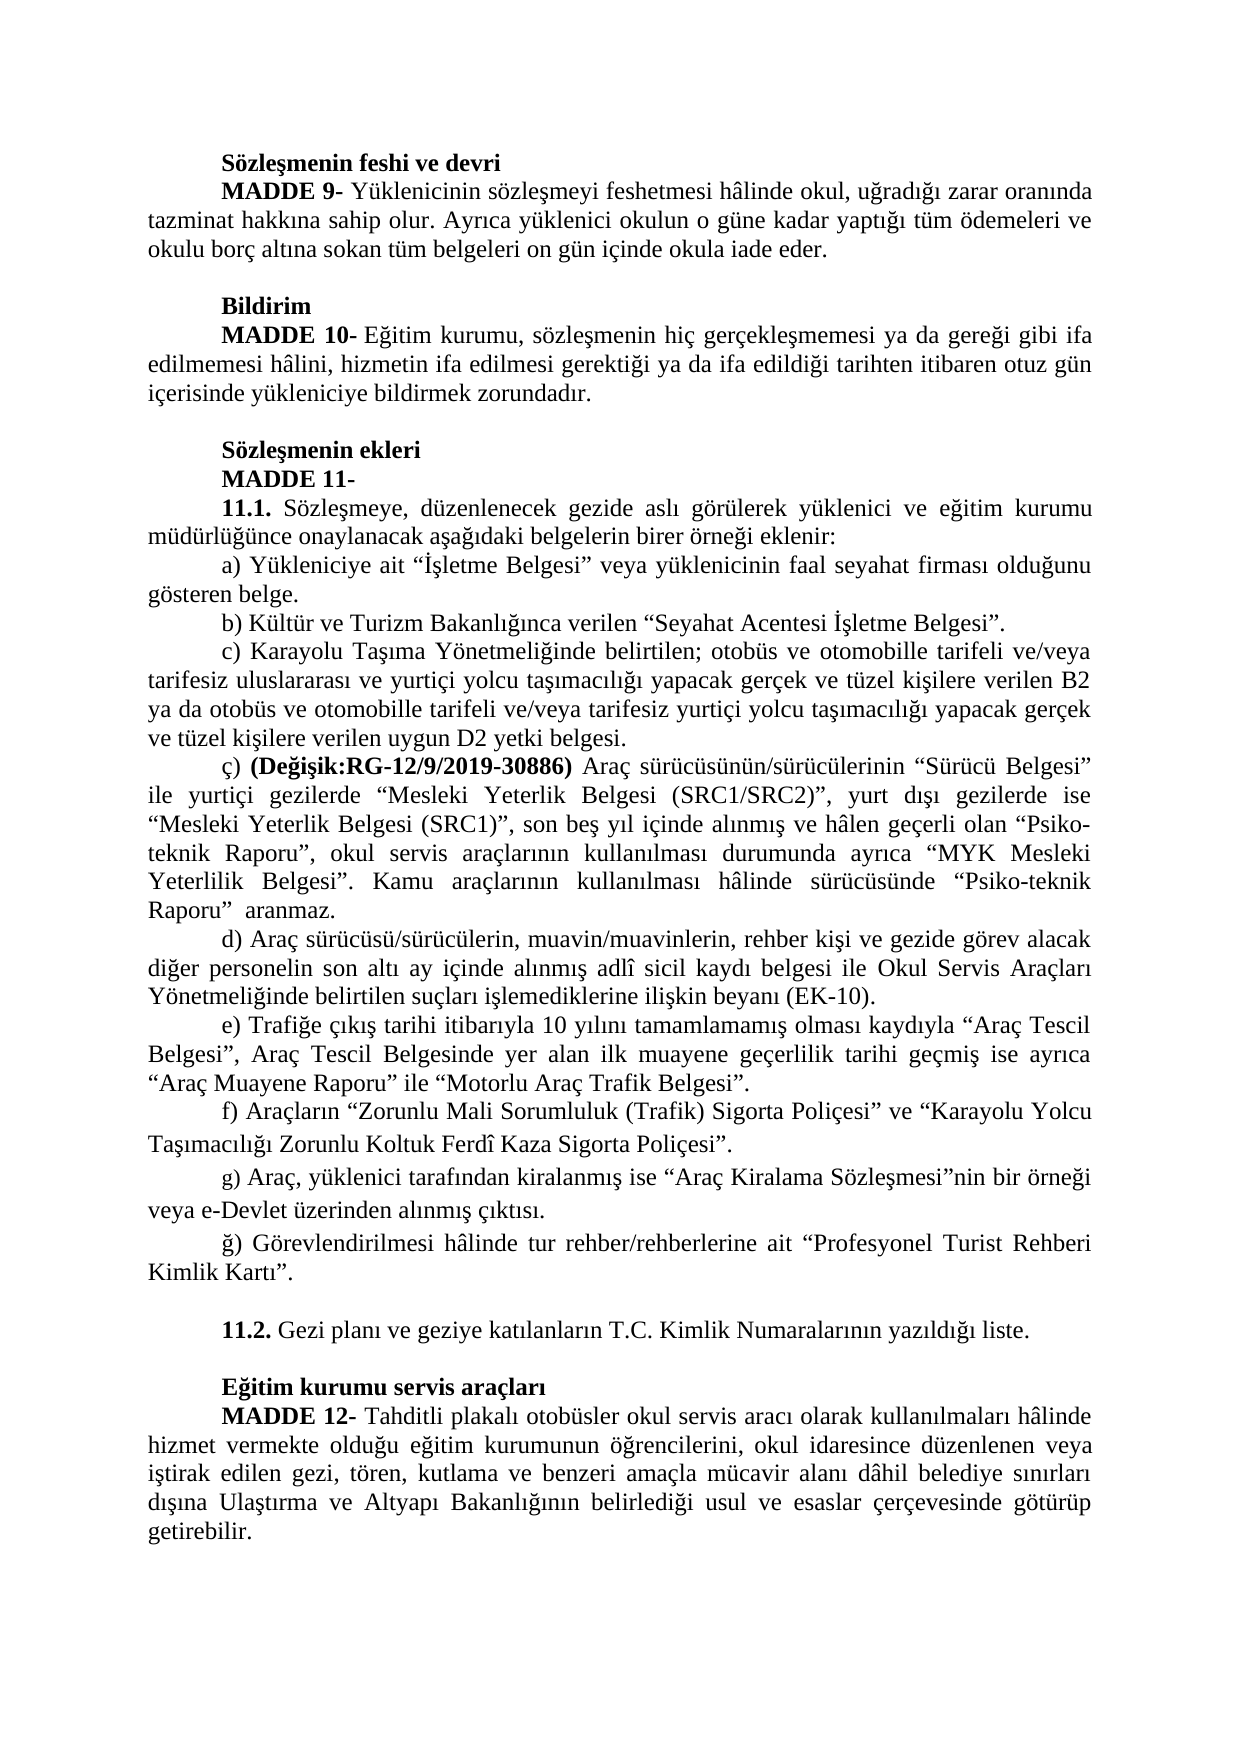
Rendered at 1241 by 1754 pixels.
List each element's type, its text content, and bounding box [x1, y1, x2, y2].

text 11.1. Sözleşmeye, düzenlenecek gezide aslı görülerek yüklenici ve eğitim kurumu müdürlüğünce onaylanacak aşağıdaki belgelerin birer örneği eklenir: [148, 493, 1093, 550]
text MADDE 10- Eğitim kurumu, sözleşmenin hiç gerçekleşmemesi ya da gereği gibi ifa edilmemesi hâlini, hizmetin ifa edilmesi gerektiği ya da ifa edildiği tarihten itibaren otuz gün içerisinde yükleniciye bildirmek zorundadır. [148, 320, 1093, 406]
text ğ) Görevlendirilmesi hâlinde tur rehber/rehberlerine ait “Profesyonel Turist Rehberi Kimlik Kartı”. [148, 1228, 1093, 1286]
text d) Araç sürücüsü/sürücülerin, muavin/muavinlerin, rehber kişi ve gezide görev alacak diğer personelin son altı ay içinde alınmış adlî sicil kaydı belgesi ile Okul Servis Araçları Yönetmeliğinde belirtilen suçları işlemediklerine ilişkin beyanı (EK-10). [148, 924, 1092, 1010]
text b) Kültür ve Turizm Bakanlığınca verilen “Seyahat Acentesi İşletme Belgesi”. [148, 608, 1092, 636]
text f) Araçların “Zorunlu Mali Sorumluluk (Trafik) Sigorta Poliçesi” ve “Karayolu Yolcu Taşımacılığı Zorunlu Koltuk Ferdî Kaza Sigorta Poliçesi”. [148, 1096, 1093, 1158]
text c) Karayolu Taşıma Yönetmeliğinde belirtilen; otobüs ve otomobille tarifeli ve/veya tarifesiz uluslararası ve yurtiçi yolcu taşımacılığı yapacak gerçek ve tüzel kişilere verilen B2 ya da otobüs ve otomobille tarifeli ve/veya tarifesiz yurtiçi yolcu taşımacılığı yapacak gerçek ve tüzel kişilere verilen uygun D2 yetki belgesi. [148, 636, 1092, 751]
text 11.2. Gezi planı ve geziye katılanların T.C. Kimlik Numaralarının yazıldığı liste. [148, 1315, 1093, 1343]
text e) Trafiğe çıkış tarihi itibarıyla 10 yılını tamamlamamış olması kaydıyla “Araç Tescil Belgesi”, Araç Tescil Belgesinde yer alan ilk muayene geçerlilik tarihi geçmiş ise ayrıca “Araç Muayene Raporu” ile “Motorlu Araç Trafik Belgesi”. [148, 1010, 1092, 1096]
text MADDE 12- Tahditli plakalı otobüsler okul servis aracı olarak kullanılmaları hâlinde hizmet vermekte olduğu eğitim kurumunun öğrencilerini, okul idaresince düzenlenen veya iştirak edilen gezi, tören, kutlama ve benzeri amaçla mücavir alanı dâhil belediye sınırları dışına Ulaştırma ve Altyapı Bakanlığının belirlediği usul ve esaslar çerçevesinde götürüp getirebilir. [148, 1401, 1093, 1545]
text Sözleşmenin ekleri [148, 435, 1093, 464]
text Sözleşmenin feshi ve devri [148, 148, 1093, 176]
text ç) (Değişik:RG-12/9/2019-30886) Araç sürücüsünün/sürücülerinin “Sürücü Belgesi” ile yurtiçi gezilerde “Mesleki Yeterlik Belgesi (SRC1/SRC2)”, yurt dışı gezilerde ise “Mesleki Yeterlik Belgesi (SRC1)”, son beş yıl içinde alınmış ve hâlen geçerli olan “Psiko-teknik Raporu”, okul servis araçlarının kullanılması durumunda ayrıca “MYK Mesleki Yeterlilik Belgesi”. Kamu araçlarının kullanılması hâlinde sürücüsünde “Psiko-teknik Raporu” aranmaz. [148, 751, 1092, 924]
text Bildirim [148, 291, 1093, 320]
text a) Yükleniciye ait “İşletme Belgesi” veya yüklenicinin faal seyahat firması olduğunu gösteren belge. [148, 550, 1093, 608]
text g) Araç, yüklenici tarafından kiralanmış ise “Araç Kiralama Sözleşmesi”nin bir örneği veya e-Devlet üzerinden alınmış çıktısı. [148, 1162, 1093, 1224]
text Eğitim kurumu servis araçları [148, 1372, 1093, 1401]
text MADDE 9- Yüklenicinin sözleşmeyi feshetmesi hâlinde okul, uğradığı zarar oranında tazminat hakkına sahip olur. Ayrıca yüklenici okulun o güne kadar yaptığı tüm ödemeleri ve okulu borç altına sokan tüm belgeleri on gün içinde okula iade eder. [148, 176, 1093, 263]
text MADDE 11- [148, 464, 1093, 493]
